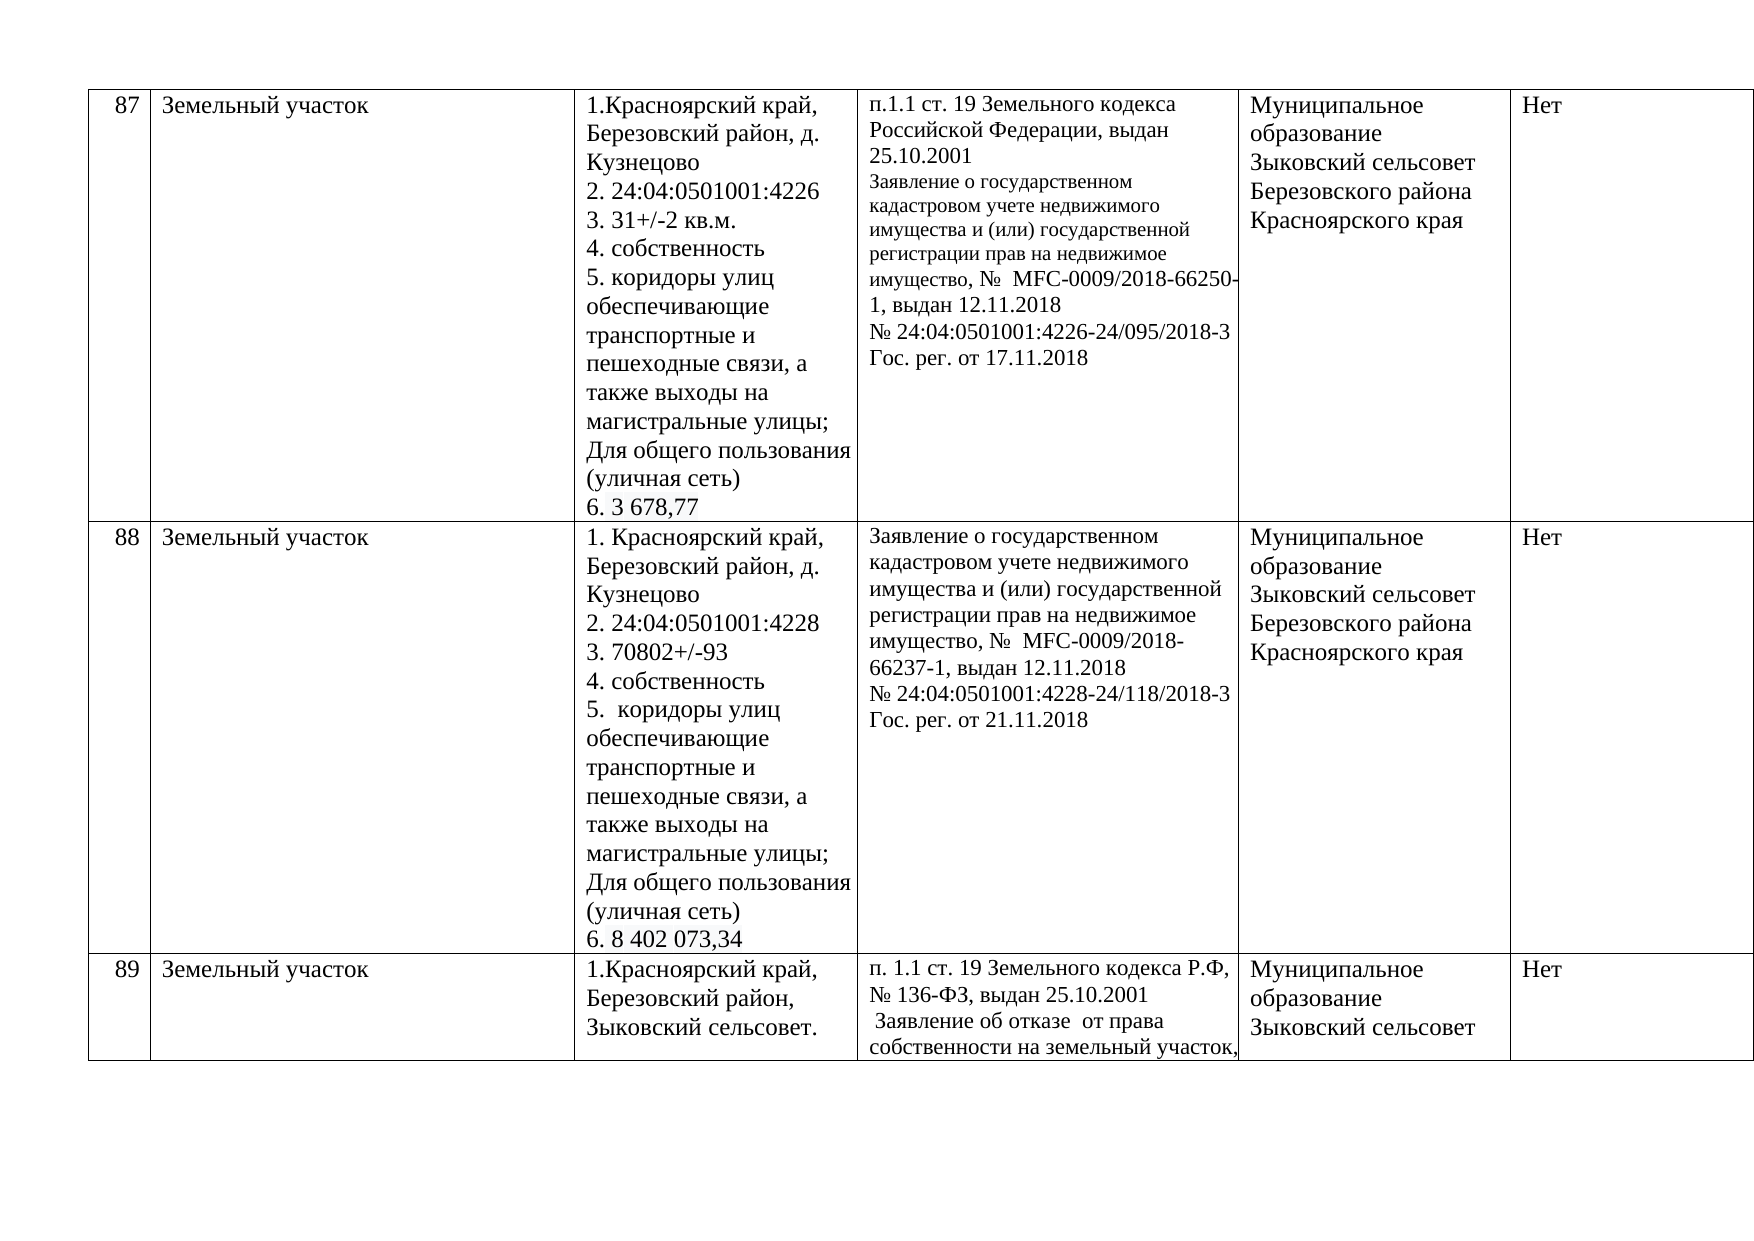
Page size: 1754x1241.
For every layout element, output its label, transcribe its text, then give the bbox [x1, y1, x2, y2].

table_cell п.1.1 ст. 19 Земельного кодекса Российской Федерации, выдан 25.10.2001 Заявление о государственном кадастровом учете недвижимого имущества и (или) государственной регистрации прав на недвижимое имущество, № MFC-0009/2018-66250-1, выдан 12.11.2018 № 24:04:0501001:4226-24/095/2018-3 Гос. рег. от 17.11.2018 [858, 90, 1238, 521]
table_cell 88 [89, 522, 150, 953]
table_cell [1239, 954, 1510, 1060]
table_cell Земельный участок [151, 90, 574, 521]
table_cell 1. Красноярский край, Березовский район, д. Кузнецово 2. 24:04:0501001:4228 3. 70802+/-93 4. собственность 5. коридоры улиц обеспечивающие транспортные и пешеходные связи, а также выходы на магистральные улицы; Для общего пользования (уличная сеть) 6. 8 402 073,34 [575, 522, 857, 953]
table_cell Земельный участок [151, 954, 574, 1060]
table_cell 1.Красноярский край, Березовский район, д. Кузнецово 2. 24:04:0501001:4226 3. 31+/-2 кв.м. 4. собственность 5. коридоры улиц обеспечивающие транспортные и пешеходные связи, а также выходы на магистральные улицы; Для общего пользования (уличная сеть) 6. 3 678,77 [575, 90, 857, 521]
table_cell Муниципальное образование Зыковский сельсовет Березовского района Красноярского края [1239, 522, 1510, 953]
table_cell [575, 954, 857, 1060]
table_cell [858, 954, 1238, 1060]
table_cell Заявление о государственном кадастровом учете недвижимого имущества и (или) государственной регистрации прав на недвижимое имущество, № MFC-0009/2018-66237-1, выдан 12.11.2018 № 24:04:0501001:4228-24/118/2018-3 Гос. рег. от 21.11.2018 [858, 522, 1238, 953]
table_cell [1239, 90, 1510, 521]
table_cell Нет [1511, 954, 1753, 1060]
table_cell 87 [89, 90, 150, 521]
table_cell Нет [1511, 90, 1753, 521]
table_cell Нет [1511, 522, 1753, 953]
table_cell Земельный участок [151, 522, 574, 953]
table_cell 89 [89, 954, 150, 1060]
